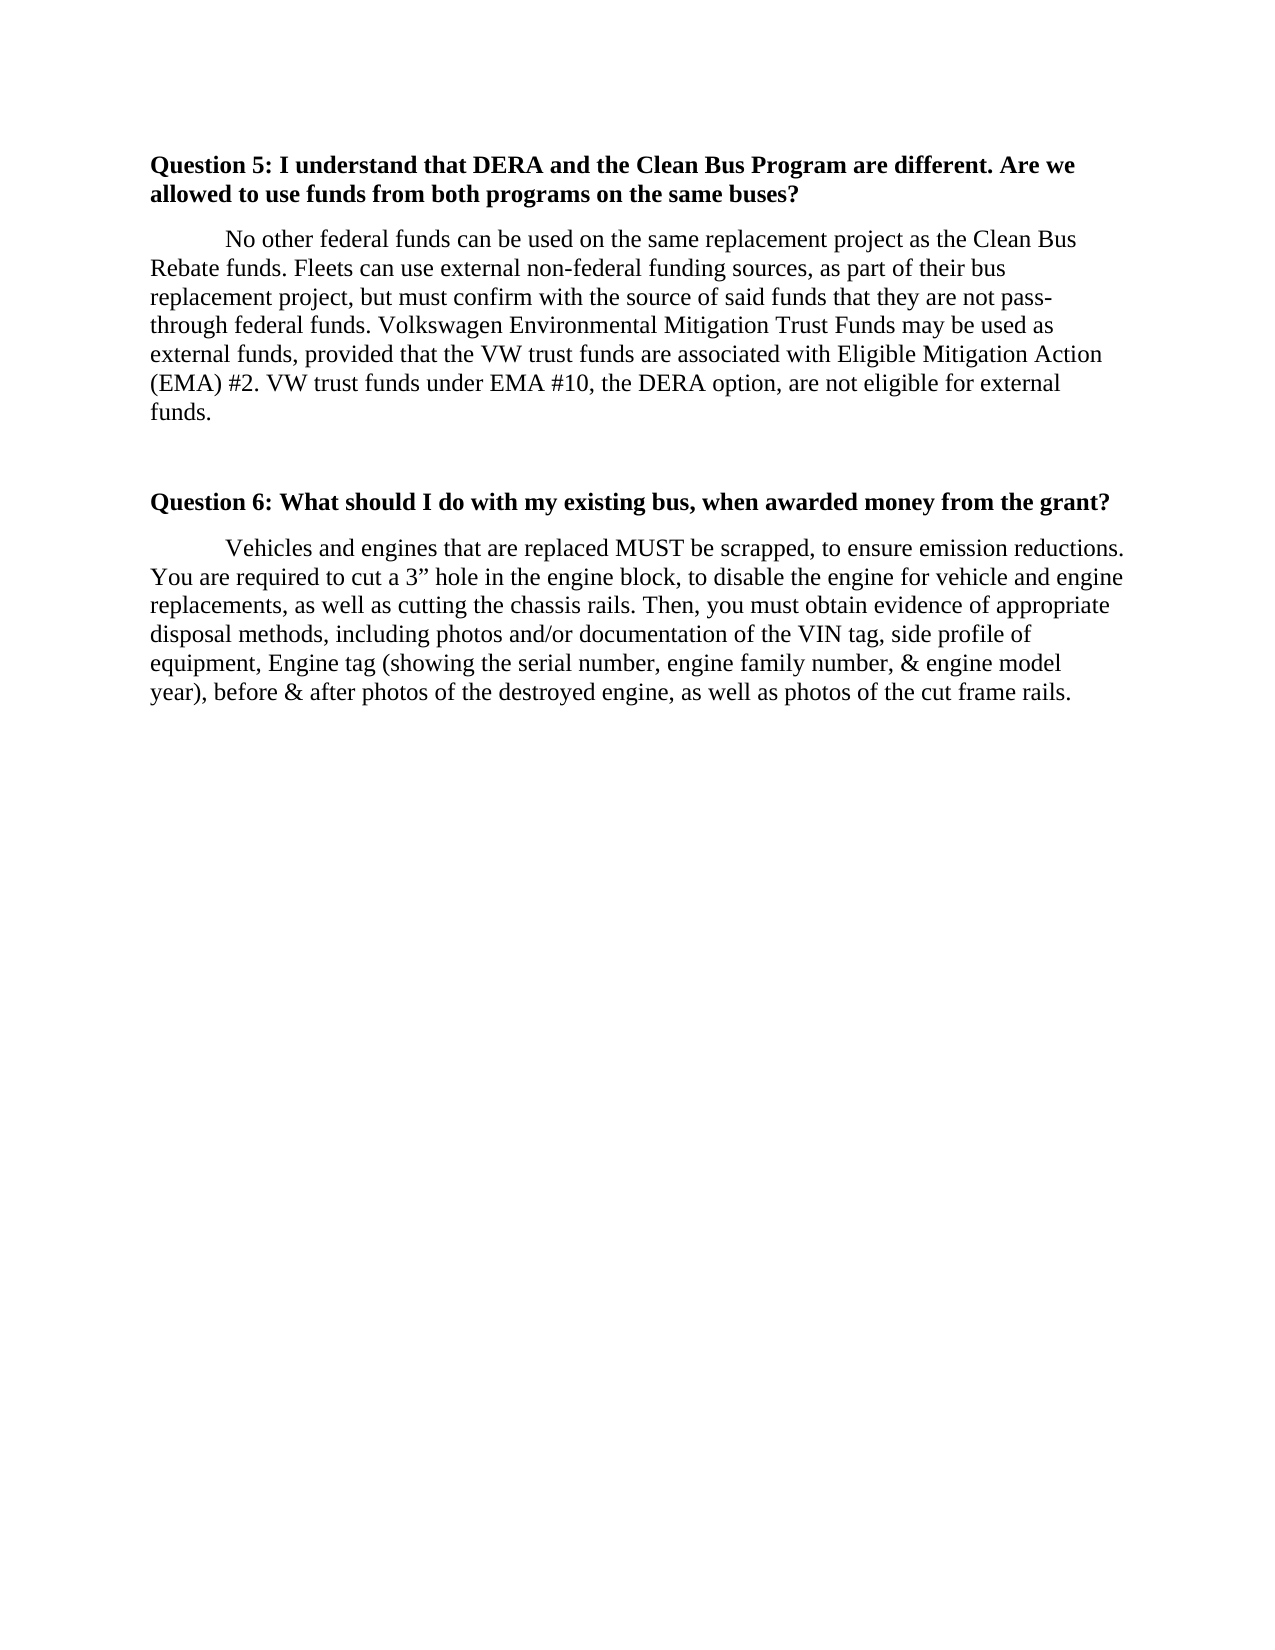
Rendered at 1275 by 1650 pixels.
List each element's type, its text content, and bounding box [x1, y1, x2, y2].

text Question 5: I understand that DERA and the Clean Bus Program are different. Are we allowed to use funds from both programs on the same buses? [150, 150, 1125, 207]
text Question 6: What should I do with my existing bus, when awarded money from the grant? [150, 487, 1125, 516]
text Vehicles and engines that are replaced MUST be scrapped, to ensure emission reductions. You are required to cut a 3” hole in the engine block, to disable the engine for vehicle and engine replacements, as well as cutting the chassis rails. Then, you must obtain evidence of appropriate disposal methods, including photos and/or documentation of the VIN tag, side profile of equipment, Engine tag (showing the serial number, engine family number, & engine model year), before & after photos of the destroyed engine, as well as photos of the cut frame rails. [150, 533, 1125, 705]
text No other federal funds can be used on the same replacement project as the Clean Bus Rebate funds. Fleets can use external non-federal funding sources, as part of their bus replacement project, but must confirm with the source of said funds that they are not pass-through federal funds. Volkswagen Environmental Mitigation Trust Funds may be used as external funds, provided that the VW trust funds are associated with Eligible Mitigation Action (EMA) #2. VW trust funds under EMA #10, the DERA option, are not eligible for external funds. [150, 224, 1125, 425]
